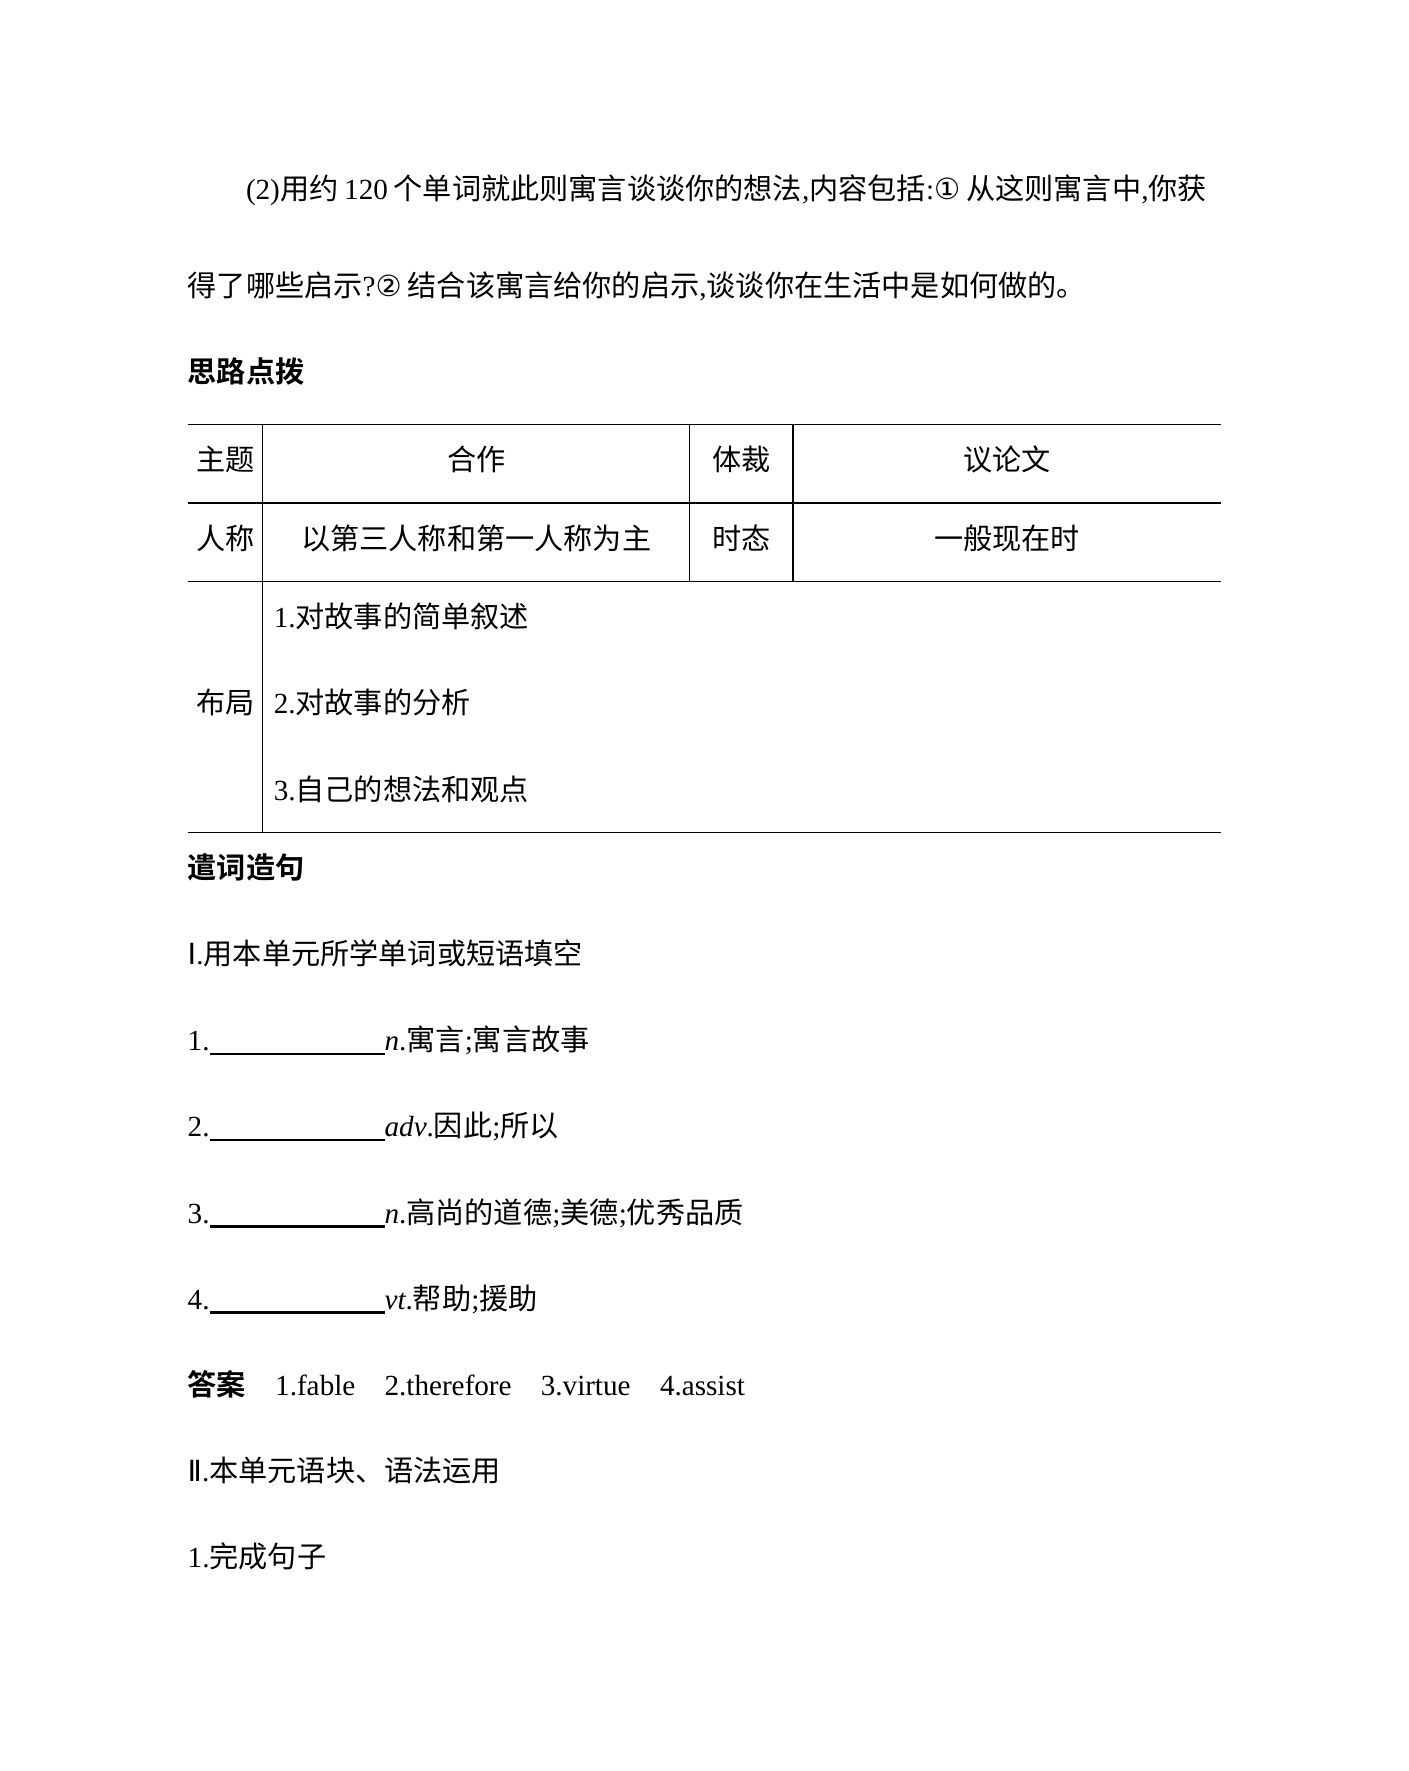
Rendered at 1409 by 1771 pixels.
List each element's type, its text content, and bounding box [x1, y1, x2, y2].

text 1. n.寓言;寓言故事 [187, 1006, 1221, 1071]
text 4. vt.帮助;援助 [187, 1264, 1221, 1329]
text Ⅱ.本单元语块、语法运用 [187, 1436, 1221, 1501]
table_header 合作 [263, 425, 689, 502]
table_cell 1.对故事的简单叙述 2.对故事的分析 3.自己的想法和观点 [263, 582, 1221, 832]
table_header 体裁 [690, 425, 792, 502]
text 思路点拨 [187, 338, 1221, 403]
text 3. n.高尚的道德;美德;优秀品质 [187, 1178, 1221, 1243]
text Ⅰ.用本单元所学单词或短语填空 [187, 919, 1221, 984]
table_header 议论文 [794, 425, 1221, 502]
text 答案 1.fable 2.therefore 3.virtue 4.assist [187, 1350, 1221, 1415]
text (2)用约120个单词就此则寓言谈谈你的想法,内容包括:①从这则寓言中,你获得了哪些启示?②结合该寓言给你的启示,谈谈你在生活中是如何做的。 [187, 154, 1221, 316]
table_cell 一般现在时 [794, 504, 1221, 581]
table_cell 时态 [690, 504, 792, 581]
table_header 主题 [188, 425, 262, 502]
text 2. adv.因此;所以 [187, 1092, 1221, 1157]
text 遣词造句 [187, 833, 1221, 898]
table_cell 以第三人称和第一人称为主 [263, 504, 689, 581]
table_cell 人称 [188, 504, 262, 581]
text 1.完成句子 [187, 1522, 1221, 1587]
table_cell 布局 [188, 582, 262, 832]
